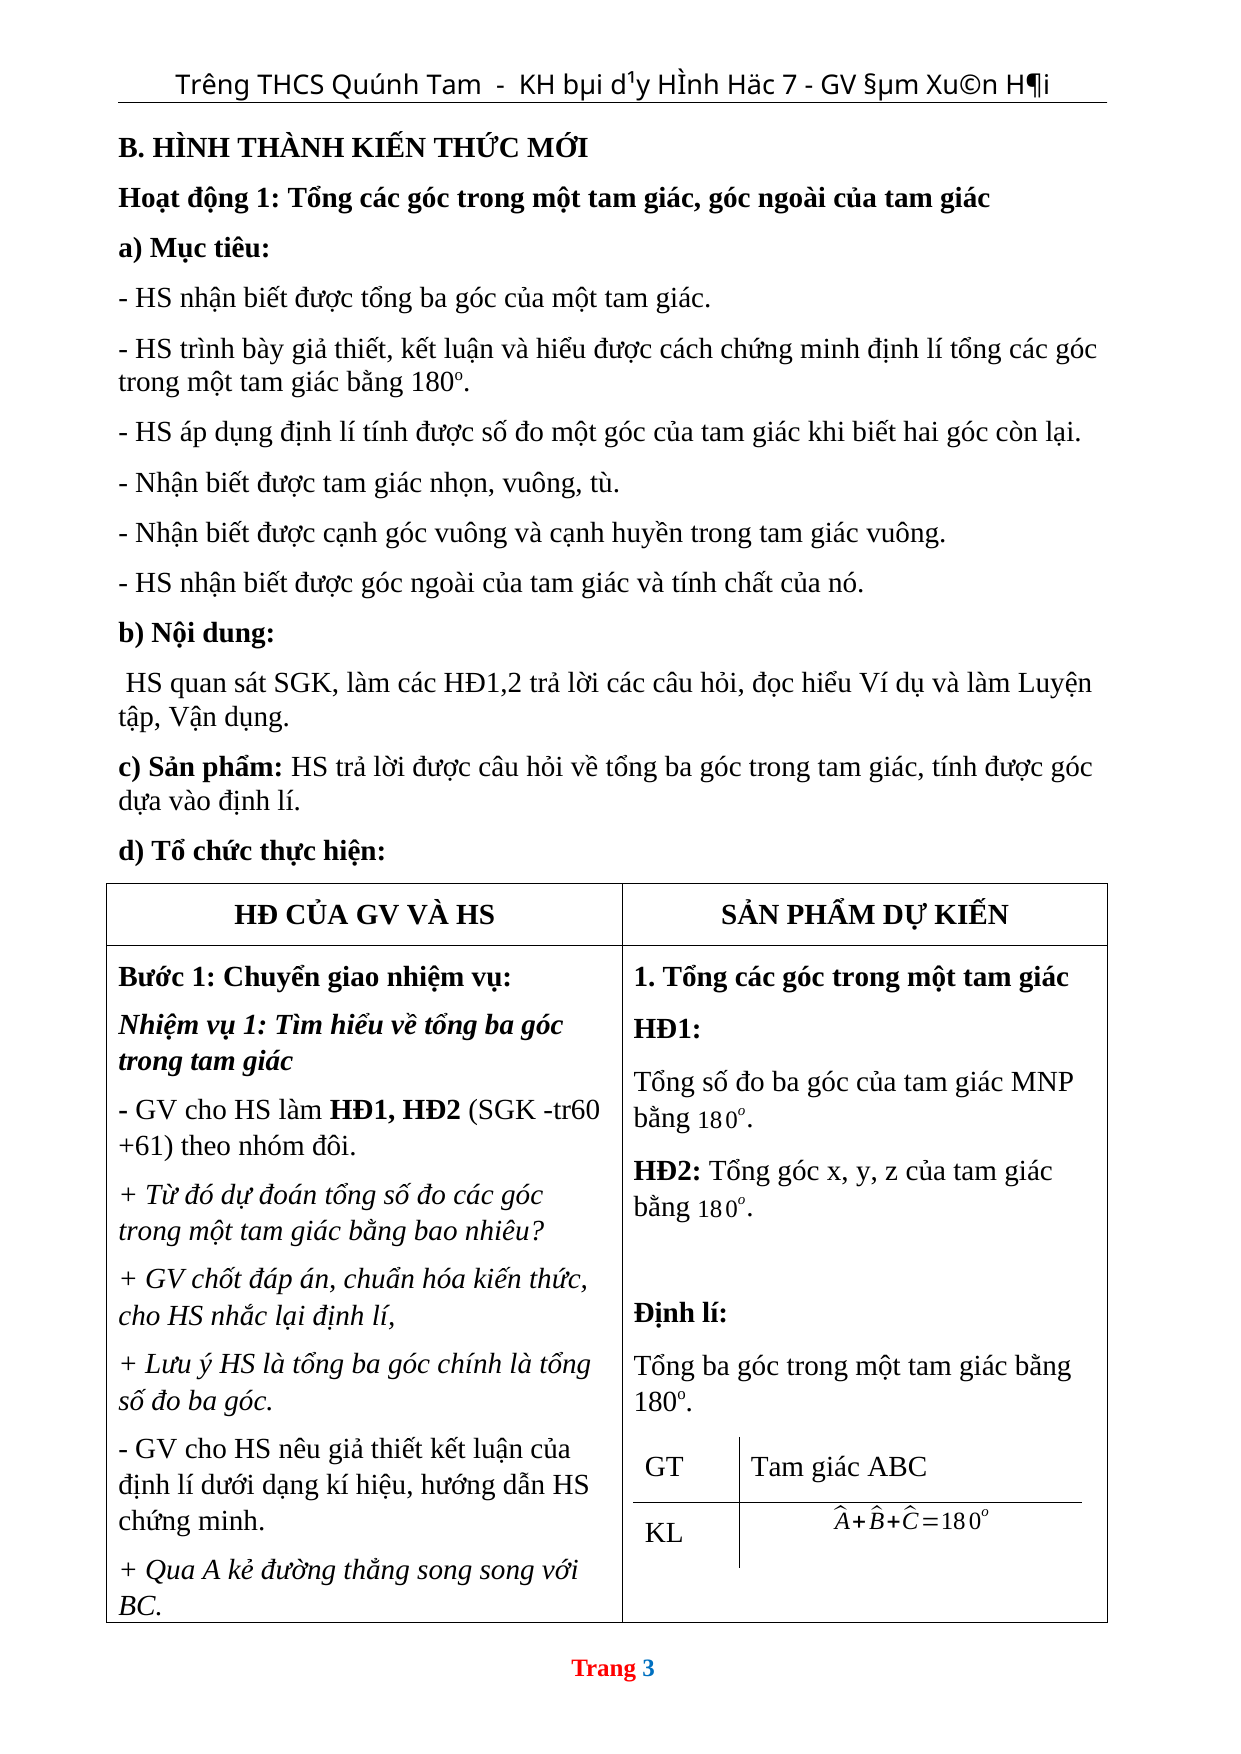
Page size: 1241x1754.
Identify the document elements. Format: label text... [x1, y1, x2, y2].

text - HS nhận biết được góc ngoài của tam giác và tính chất của nó. [118, 565, 1107, 599]
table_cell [623, 946, 1107, 1622]
text Hoạt động 1: Tổng các góc trong một tam giác, góc ngoài của tam giác [118, 180, 1107, 214]
text b) Nội dung: [118, 615, 1107, 649]
text - HS nhận biết được tổng ba góc của một tam giác. [118, 281, 1107, 314]
text - Nhận biết được cạnh góc vuông và cạnh huyền trong tam giác vuông. [118, 515, 1107, 548]
text B. HÌNH THÀNH KIẾN THỨC MỚI [118, 130, 1107, 163]
text d) Tổ chức thực hiện: [118, 833, 1107, 867]
text - HS trình bày giả thiết, kết luận và hiểu được cách chứng minh định lí tổng các góc trong một tam giác bằng 180o. [118, 331, 1107, 398]
text c) Sản phẩm: HS trả lời được câu hỏi về tổng ba góc trong tam giác, tính được góc dựa vào định lí. [118, 749, 1107, 816]
text HS quan sát SGK, làm các HĐ1,2 trả lời các câu hỏi, đọc hiểu Ví dụ và làm Luyện tập, Vận dụng. [118, 666, 1107, 733]
table_header SẢN PHẨM DỰ KIẾN [623, 884, 1107, 945]
text a) Mục tiêu: [118, 230, 1107, 264]
text - HS áp dụng định lí tính được số đo một góc của tam giác khi biết hai góc còn lại. [118, 414, 1107, 448]
table_header HĐ CỦA GV VÀ HS [107, 884, 622, 945]
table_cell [107, 946, 622, 1622]
text - Nhận biết được tam giác nhọn, vuông, tù. [118, 465, 1107, 498]
